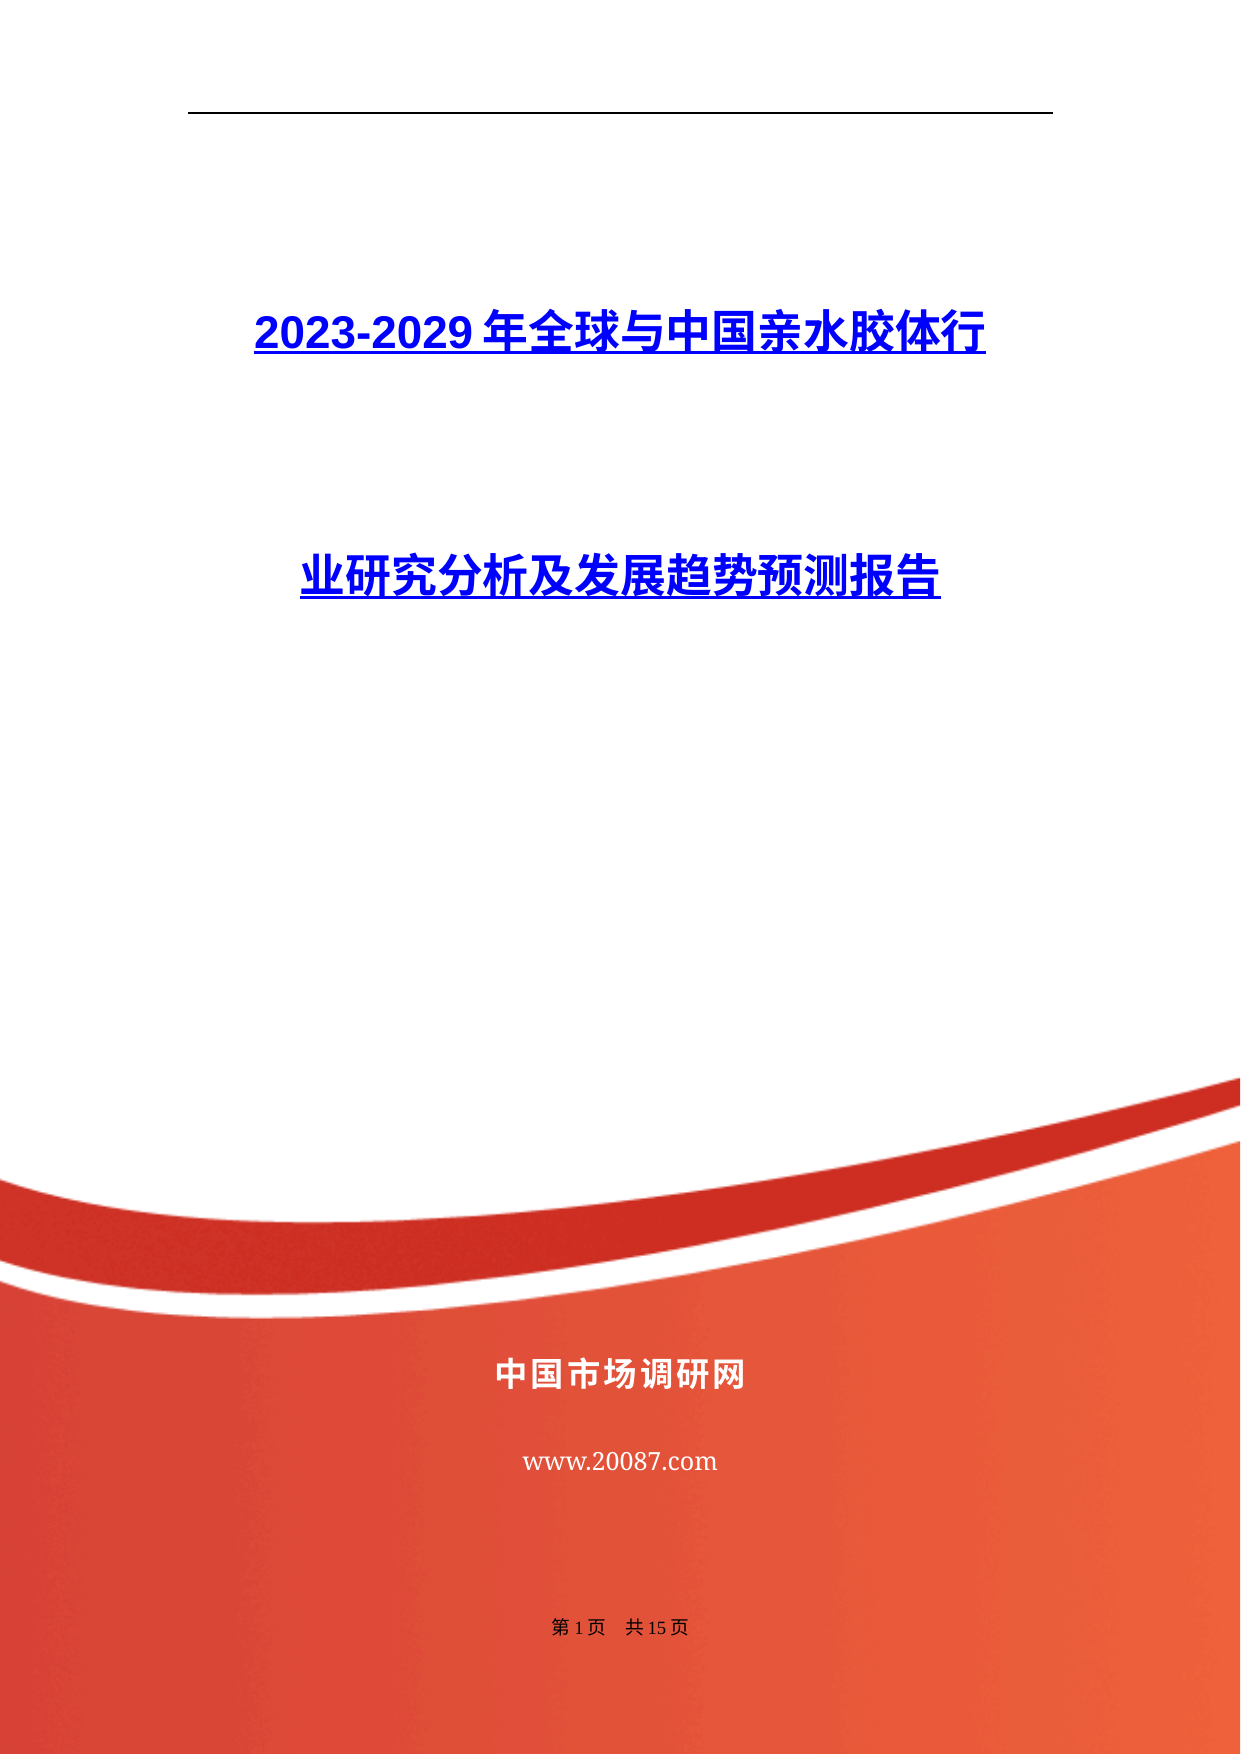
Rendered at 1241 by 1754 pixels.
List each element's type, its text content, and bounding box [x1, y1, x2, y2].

picture [0, 1006, 1241, 1754]
text www.20087.com [187, 1428, 1053, 1493]
subtitle 中国市场调研网 [187, 1339, 1053, 1404]
table_header 2023-2029年全球与中国亲水胶体行业研究分析及发展趋势预测报告 [188, 207, 1053, 773]
